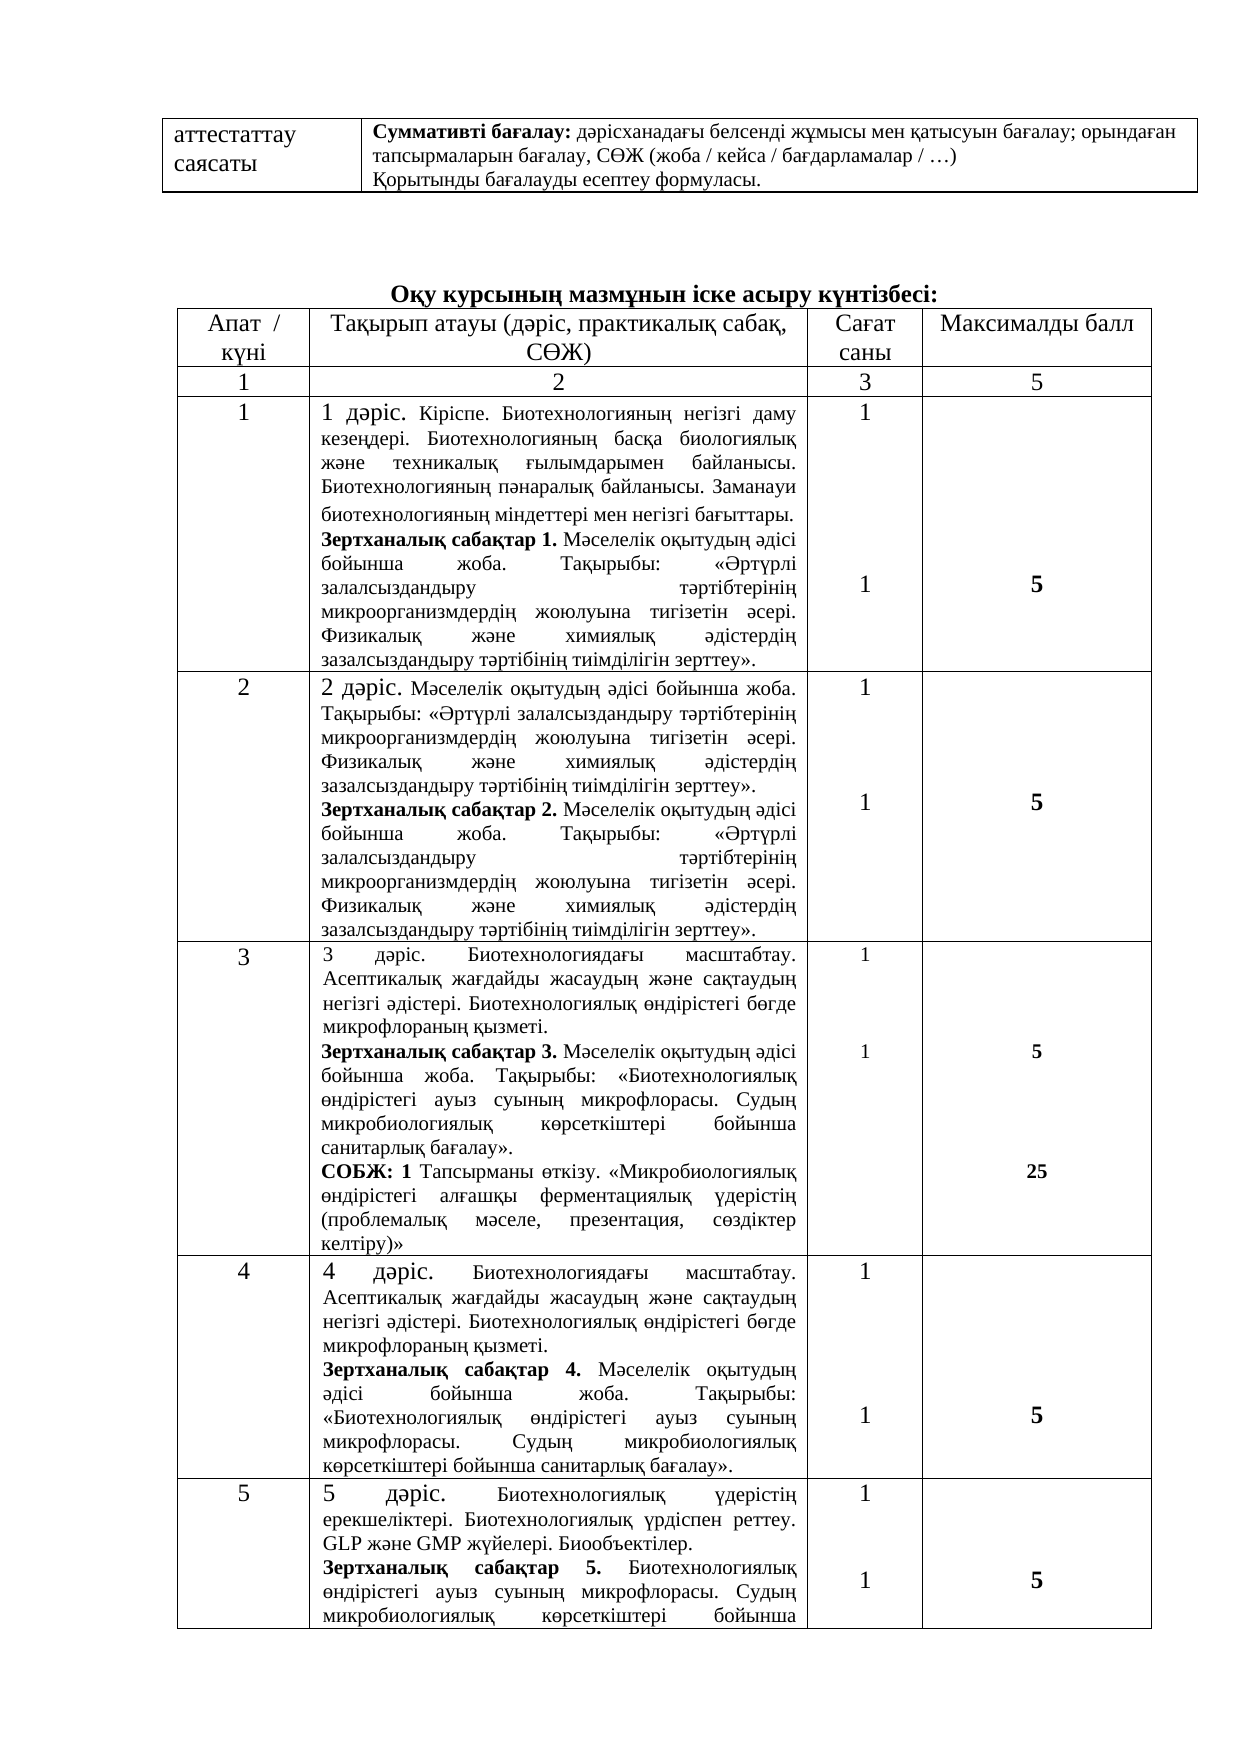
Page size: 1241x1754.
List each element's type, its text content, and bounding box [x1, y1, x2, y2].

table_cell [310, 1479, 807, 1627]
table_cell 4 [178, 1256, 309, 1477]
text Оқу курсының мазмұнын іске асыру күнтізбесі: [177, 279, 1152, 307]
table_cell 1 [178, 397, 309, 671]
table_cell 2 дәріс. Мәселелік оқытудың әдісі бойынша жоба. Тақырыбы: «Әртүрлі залалсыздандыру тәртібтерінің микроорганизмдердің жоюлуына тигізетін әсері. Физикалық және химиялық әдістердің зазалсыздандыру тәртібінің тиімділігін зерттеу». Зертханалық сабақтар 2. Мәселелік оқытудың әдісі бойынша жоба. Тақырыбы: «Әртүрлі залалсыздандыру тәртібтерінің микроорганизмдердің жоюлуына тигізетін әсері. Физикалық және химиялық әдістердің зазалсыздандыру тәртібінің тиімділігін зерттеу». [310, 672, 807, 941]
table_header Сағат саны [808, 309, 922, 366]
table_cell 2 [310, 367, 807, 396]
table_cell 2 [178, 672, 309, 941]
table_cell 1 1 [808, 672, 922, 941]
table_cell 1 1 [808, 1479, 922, 1627]
table_cell 3 [808, 367, 922, 396]
table_header Максималды балл [923, 309, 1151, 366]
table_header Апат / күні [178, 309, 309, 366]
table_cell 1 1 [808, 397, 922, 671]
table_cell 5 [923, 397, 1151, 671]
table_cell 4 дәріс. Биотехнологиядағы масштабтау. Асептикалық жағдайды жасаудың және сақтаудың негізгі әдістері. Биотехнологиялық өндірістегі бөгде микрофлораның қызметі. Зертханалық сабақтар 4. Мәселелік оқытудың әдісі бойынша жоба. Тақырыбы: «Биотехнологиялық өндірістегі ауыз суының микрофлорасы. Судың микробиологиялық көрсеткіштері бойынша санитарлық бағалау». [310, 1256, 807, 1477]
table_cell 5 25 [923, 942, 1151, 1255]
table_cell 3 дәріс. Биотехнологиядағы масштабтау. Асептикалық жағдайды жасаудың және сақтаудың негізгі әдістері. Биотехнологиялық өндірістегі бөгде микрофлораның қызметі. Зертханалық сабақтар 3. Мәселелік оқытудың әдісі бойынша жоба. Тақырыбы: «Биотехнологиялық өндірістегі ауыз суының микрофлорасы. Судың микробиологиялық көрсеткіштері бойынша санитарлық бағалау». СОБЖ: 1 Тапсырманы өткізу. «Микробиологиялық өндірістегі алғашқы ферментациялық үдерістің (проблемалық мәселе, презентация, сөздіктер келтіру)» [310, 942, 807, 1255]
table_cell 5 [923, 672, 1151, 941]
table_cell 3 [178, 942, 309, 1255]
table_cell 5 [923, 1256, 1151, 1477]
table_cell 5 [923, 367, 1151, 396]
table_cell 1 [178, 367, 309, 396]
table_cell 1 1 [808, 1256, 922, 1477]
table_cell 5 20 [923, 1479, 1151, 1627]
table_cell 5 [178, 1479, 309, 1627]
table_header Тақырып атауы (дәріс, практикалық сабақ, СӨЖ) [310, 309, 807, 366]
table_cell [163, 119, 361, 191]
table_cell 1 1 [808, 942, 922, 1255]
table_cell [362, 119, 1197, 191]
table_cell 1 дәріс. Кіріспе. Биотехнологияның негізгі даму кезеңдері. Биотехнологияның басқа биологиялық және техникалық ғылымдарымен байланысы. Биотехнологияның пәнаралық байланысы. Заманауи биотехнологияның міндеттері мен негізгі бағыттары. Зертханалық сабақтар 1. Мәселелік оқытудың әдісі бойынша жоба. Тақырыбы: «Әртүрлі залалсыздандыру тәртібтерінің микроорганизмдердің жоюлуына тигізетін әсері. Физикалық және химиялық әдістердің зазалсыздандыру тәртібінің тиімділігін зерттеу». [310, 397, 807, 671]
